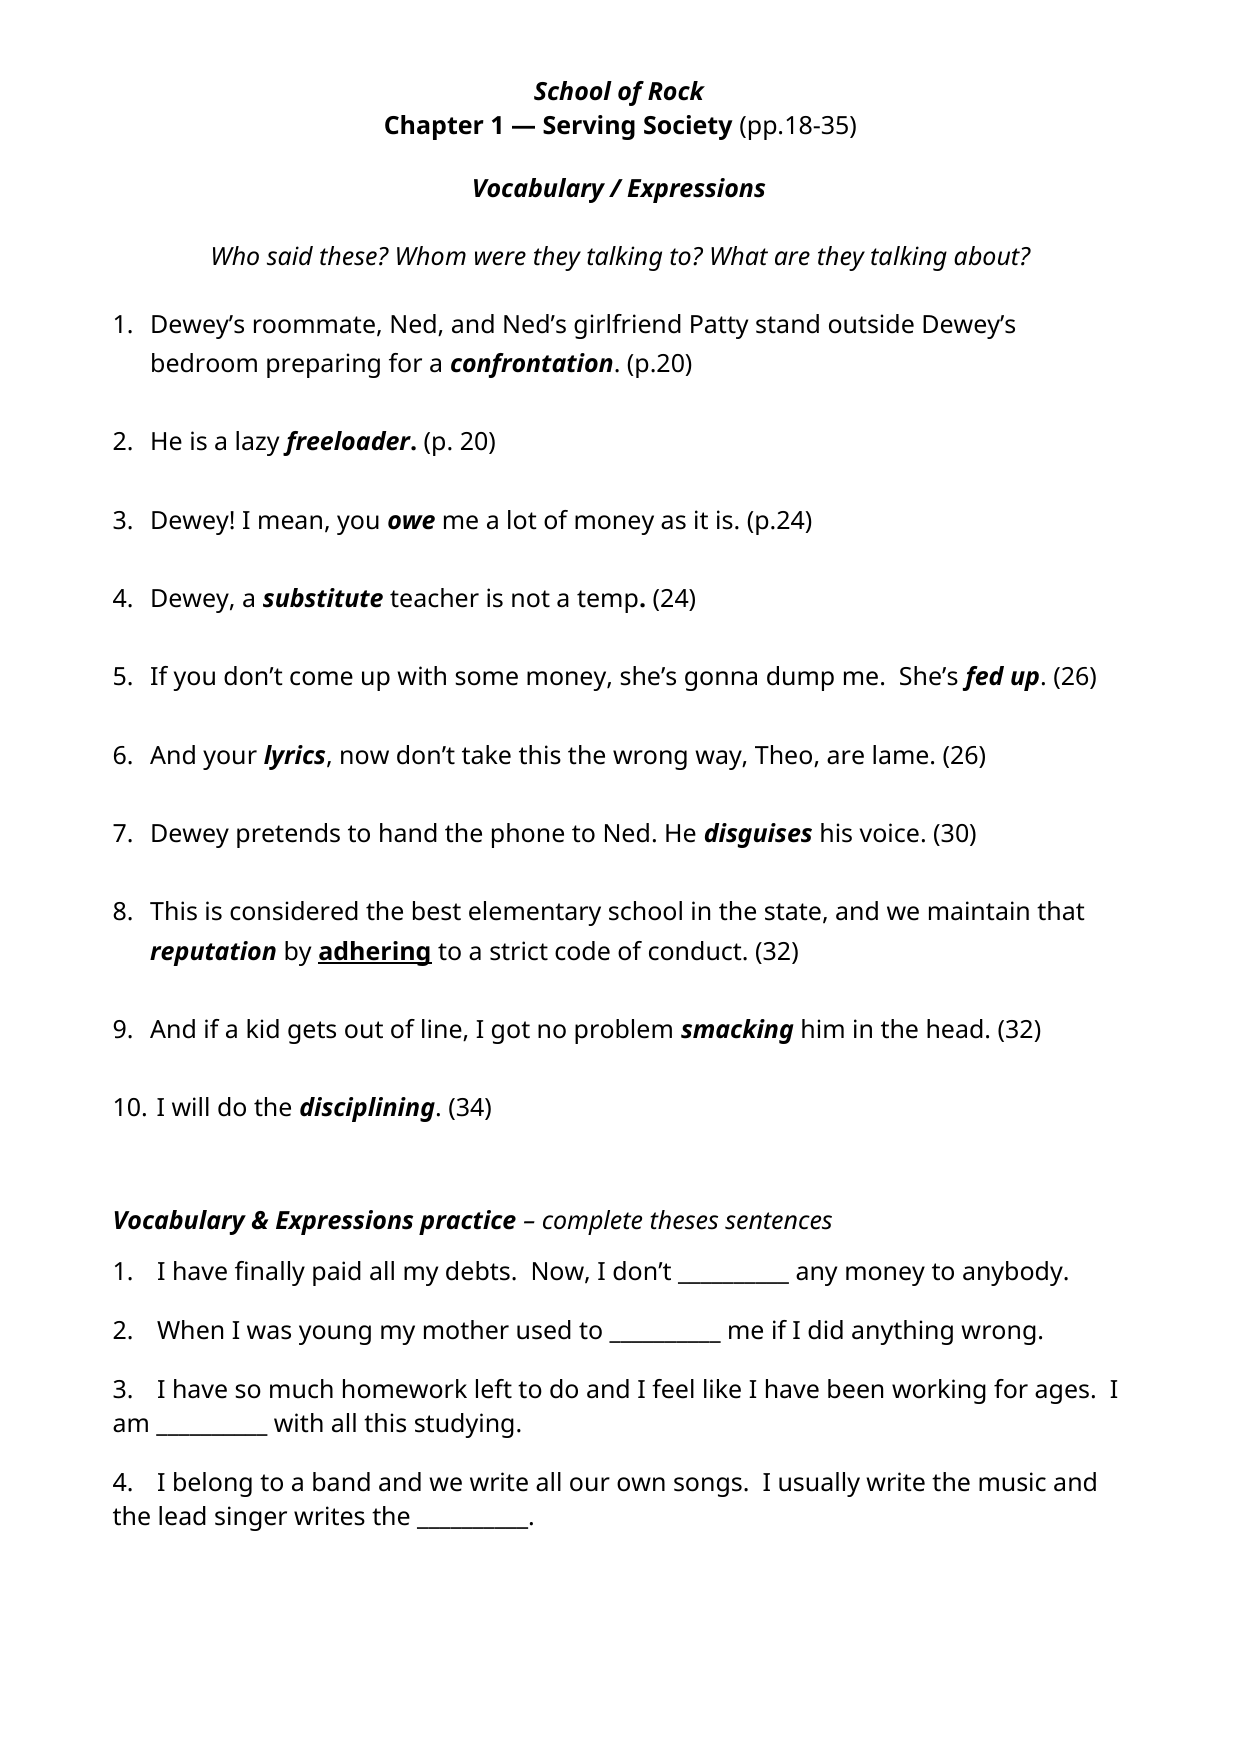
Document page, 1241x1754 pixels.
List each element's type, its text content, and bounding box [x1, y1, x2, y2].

text Vocabulary & Expressions practice – complete theses sentences [112, 1202, 1128, 1236]
list Dewey! I mean, you owe me a lot of money as it is. (p.24) [112, 502, 1128, 536]
text 3. I have so much homework left to do and I feel like I have been working for ages. I am __________ with all this studying. [112, 1371, 1128, 1439]
list Dewey pretends to hand the phone to Ned. He disguises his voice. (30) [112, 816, 1128, 850]
text 1. I have finally paid all my debts. Now, I don’t __________ any money to anybody. [112, 1253, 1128, 1287]
text Who said these? Whom were they talking to? What are they talking about? [112, 238, 1128, 272]
text 4. I belong to a band and we write all our own songs. I usually write the music and the lead singer writes the __________. [112, 1464, 1128, 1533]
list And if a kid gets out of line, I got no problem smacking him in the head. (32) [112, 1012, 1128, 1046]
text Vocabulary / Expressions [112, 170, 1128, 204]
list Dewey, a substitute teacher is not a temp. (24) [112, 581, 1128, 615]
list This is considered the best elementary school in the state, and we maintain that reputation by adhering to a strict code of conduct. (32) [112, 894, 1128, 967]
list He is a lazy freeloader. (p. 20) [112, 424, 1128, 458]
list If you don’t come up with some money, she’s gonna dump me. She’s fed up. (26) [112, 659, 1128, 693]
list Dewey’s roommate, Ned, and Ned’s girlfriend Patty stand outside Dewey’s bedroom preparing for a confrontation. (p.20) [112, 307, 1128, 380]
text 2. When I was young my mother used to __________ me if I did anything wrong. [112, 1312, 1128, 1346]
list I will do the disciplining. (34) [112, 1090, 1128, 1124]
list And your lyrics, now don’t take this the wrong way, Theo, are lame. (26) [112, 737, 1128, 771]
